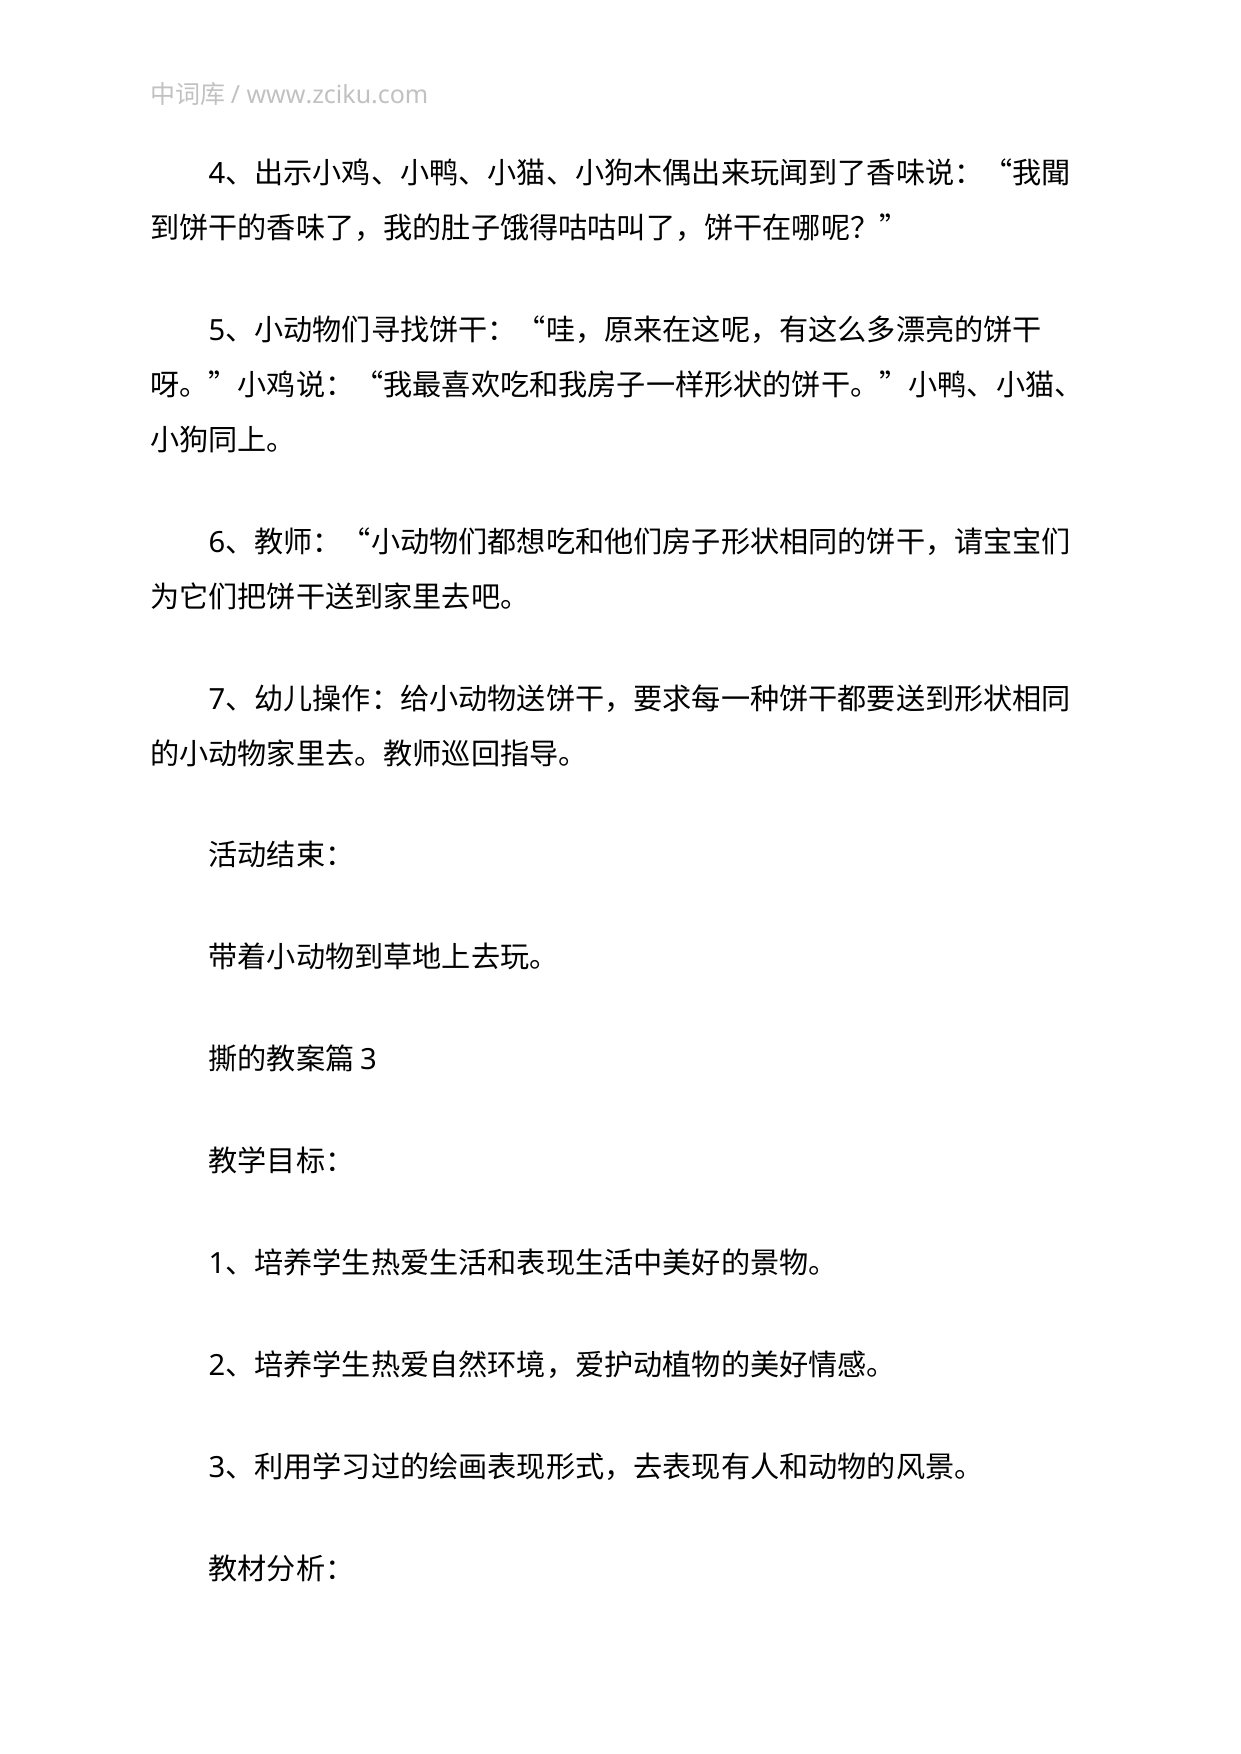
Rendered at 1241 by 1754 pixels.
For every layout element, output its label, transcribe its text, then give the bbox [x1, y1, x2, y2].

text 教材分析： [150, 1545, 1090, 1587]
text 活动结束： [150, 832, 1090, 874]
text 教学目标： [150, 1137, 1090, 1180]
text 6、教师：“小动物们都想吃和他们房子形状相同的饼干，请宝宝们为它们把饼干送到家里去吧。 [150, 518, 1090, 616]
text 撕的教案篇3 [150, 1036, 1090, 1078]
text 5、小动物们寻找饼干：“哇，原来在这呢，有这么多漂亮的饼干呀。”小鸡说：“我最喜欢吃和我房子一样形状的饼干。”小鸭、小猫、小狗同上。 [150, 307, 1090, 459]
text 2、培养学生热爱自然环境，爱护动植物的美好情感。 [150, 1341, 1090, 1384]
text 带着小动物到草地上去玩。 [150, 934, 1090, 976]
text 1、培养学生热爱生活和表现生活中美好的景物。 [150, 1239, 1090, 1282]
text 7、幼儿操作：给小动物送饼干，要求每一种饼干都要送到形状相同的小动物家里去。教师巡回指导。 [150, 675, 1090, 772]
text 4、出示小鸡、小鸭、小猫、小狗木偶出来玩闻到了香味说：“我聞到饼干的香味了，我的肚子饿得咕咕叫了，饼干在哪呢？” [150, 150, 1090, 247]
text 3、利用学习过的绘画表现形式，去表现有人和动物的风景。 [150, 1443, 1090, 1486]
